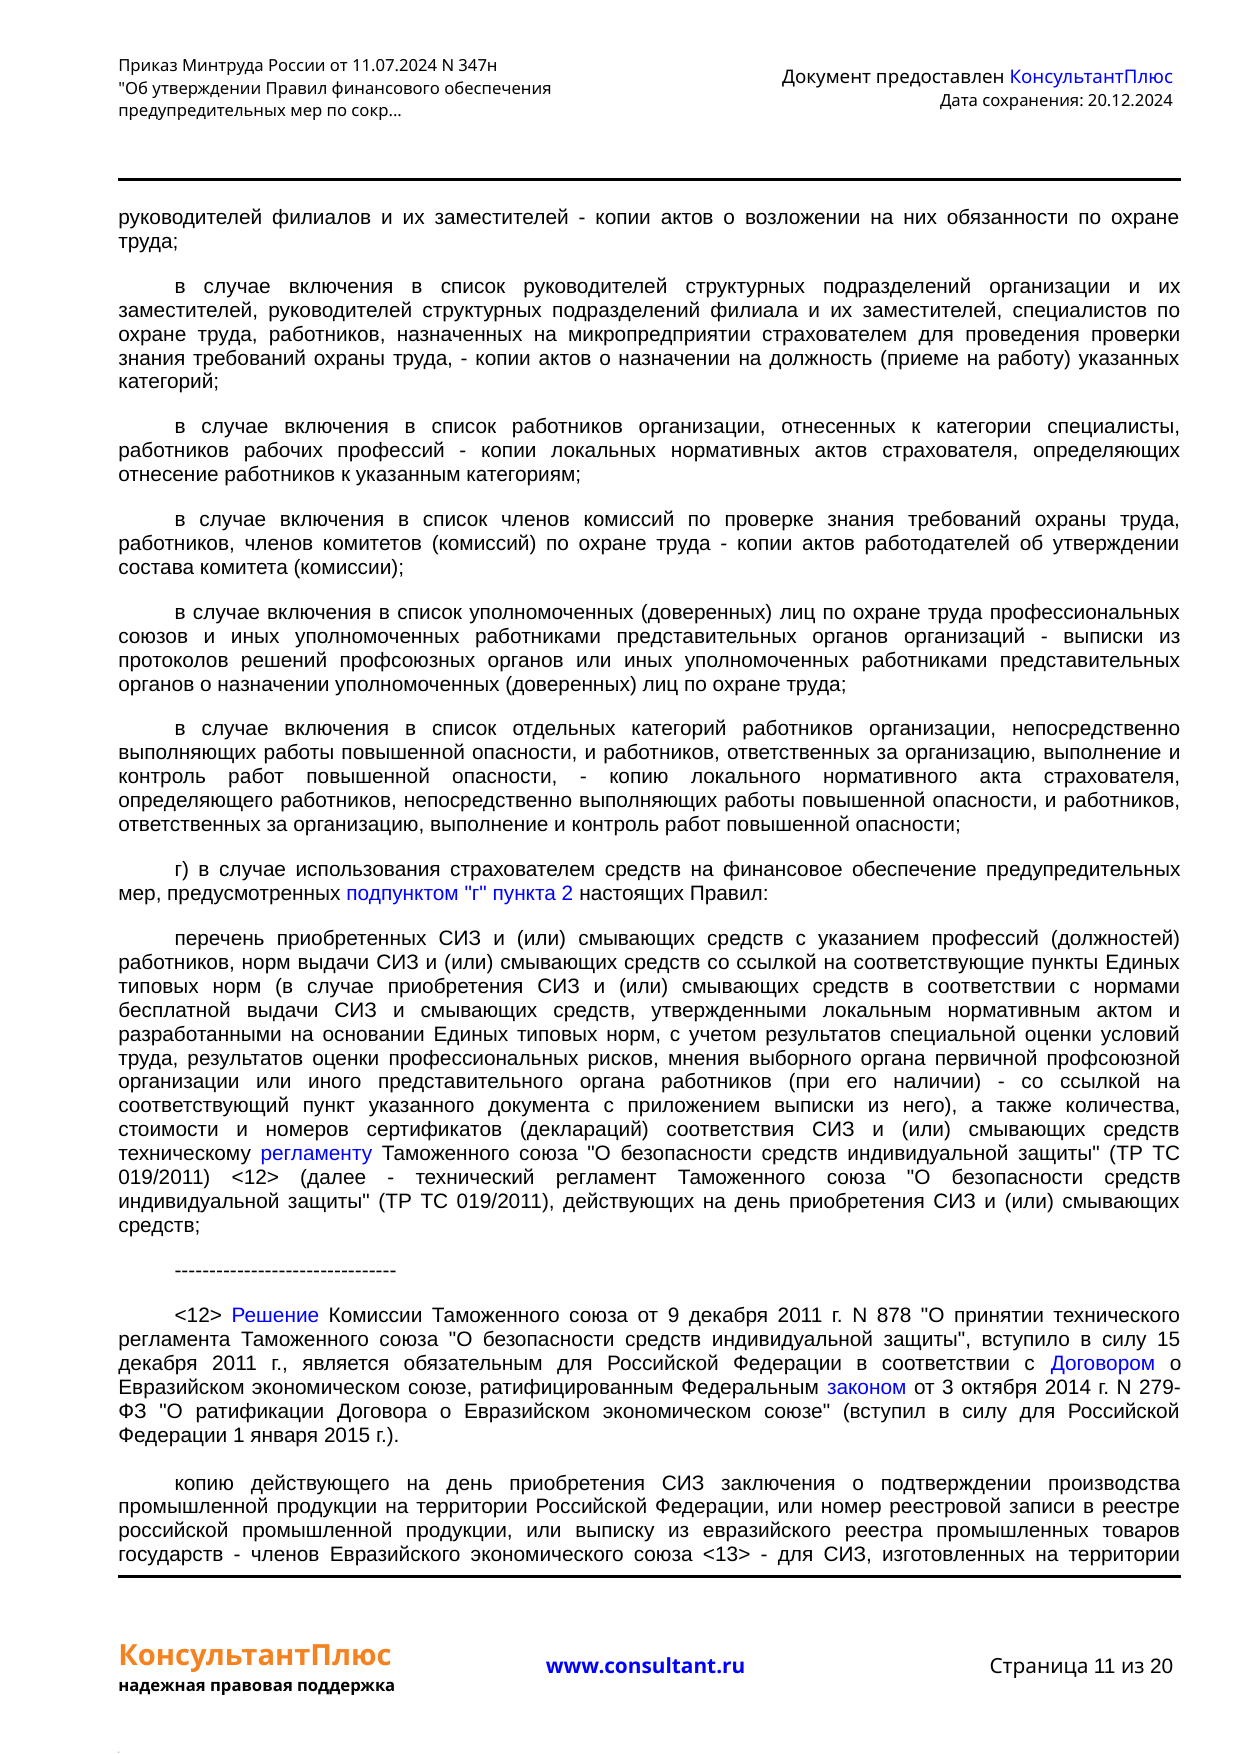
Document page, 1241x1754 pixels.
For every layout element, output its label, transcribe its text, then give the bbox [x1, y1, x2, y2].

text в случае включения в список руководителей структурных подразделений организации и их заместителей, руководителей структурных подразделений филиала и их заместителей, специалистов по охране труда, работников, назначенных на микропредприятии страхователем для проведения проверки знания требований охраны труда, - копии актов о назначении на должность (приеме на работу) указанных категорий; [118, 273, 1181, 393]
text в случае включения в список работников организации, отнесенных к категории специалисты, работников рабочих профессий - копии локальных нормативных актов страхователя, определяющих отнесение работников к указанным категориям; [118, 414, 1181, 486]
text -------------------------------- [118, 1258, 1181, 1282]
text в случае включения в список отдельных категорий работников организации, непосредственно выполняющих работы повышенной опасности, и работников, ответственных за организацию, выполнение и контроль работ повышенной опасности, - копию локального нормативного акта страхователя, определяющего работников, непосредственно выполняющих работы повышенной опасности, и работников, ответственных за организацию, выполнение и контроль работ повышенной опасности; [118, 716, 1181, 836]
text перечень приобретенных СИЗ и (или) смывающих средств с указанием профессий (должностей) работников, норм выдачи СИЗ и (или) смывающих средств со ссылкой на соответствующие пункты Единых типовых норм (в случае приобретения СИЗ и (или) смывающих средств в соответствии с нормами бесплатной выдачи СИЗ и смывающих средств, утвержденными локальным нормативным актом и разработанными на основании Единых типовых норм, с учетом результатов специальной оценки условий труда, результатов оценки профессиональных рисков, мнения выборного органа первичной профсоюзной организации или иного представительного органа работников (при его наличии) - со ссылкой на соответствующий пункт указанного документа с приложением выписки из него), а также количества, стоимости и номеров сертификатов (деклараций) соответствия СИЗ и (или) смывающих средств техническому регламенту Таможенного союза "О безопасности средств индивидуальной защиты" (ТР ТС 019/2011) <12> (далее - технический регламент Таможенного союза "О безопасности средств индивидуальной защиты" (ТР ТС 019/2011), действующих на день приобретения СИЗ и (или) смывающих средств; [118, 926, 1181, 1237]
text <12> Решение Комиссии Таможенного союза от 9 декабря 2011 г. N 878 "О принятии технического регламента Таможенного союза "О безопасности средств индивидуальной защиты", вступило в силу 15 декабря 2011 г., является обязательным для Российской Федерации в соответствии с Договором о Евразийском экономическом союзе, ратифицированным Федеральным законом от 3 октября 2014 г. N 279-ФЗ "О ратификации Договора о Евразийском экономическом союзе" (вступил в силу для Российской Федерации 1 января 2015 г.). [118, 1303, 1181, 1446]
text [118, 1470, 1181, 1566]
text в случае включения в список уполномоченных (доверенных) лиц по охране труда профессиональных союзов и иных уполномоченных работниками представительных органов организаций - выписки из протоколов решений профсоюзных органов или иных уполномоченных работниками представительных органов о назначении уполномоченных (доверенных) лиц по охране труда; [118, 599, 1181, 695]
text г) в случае использования страхователем средств на финансовое обеспечение предупредительных мер, предусмотренных подпунктом "г" пункта 2 настоящих Правил: [118, 857, 1181, 905]
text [118, 205, 1181, 253]
text в случае включения в список членов комиссий по проверке знания требований охраны труда, работников, членов комитетов (комиссий) по охране труда - копии актов работодателей об утверждении состава комитета (комиссии); [118, 507, 1181, 579]
